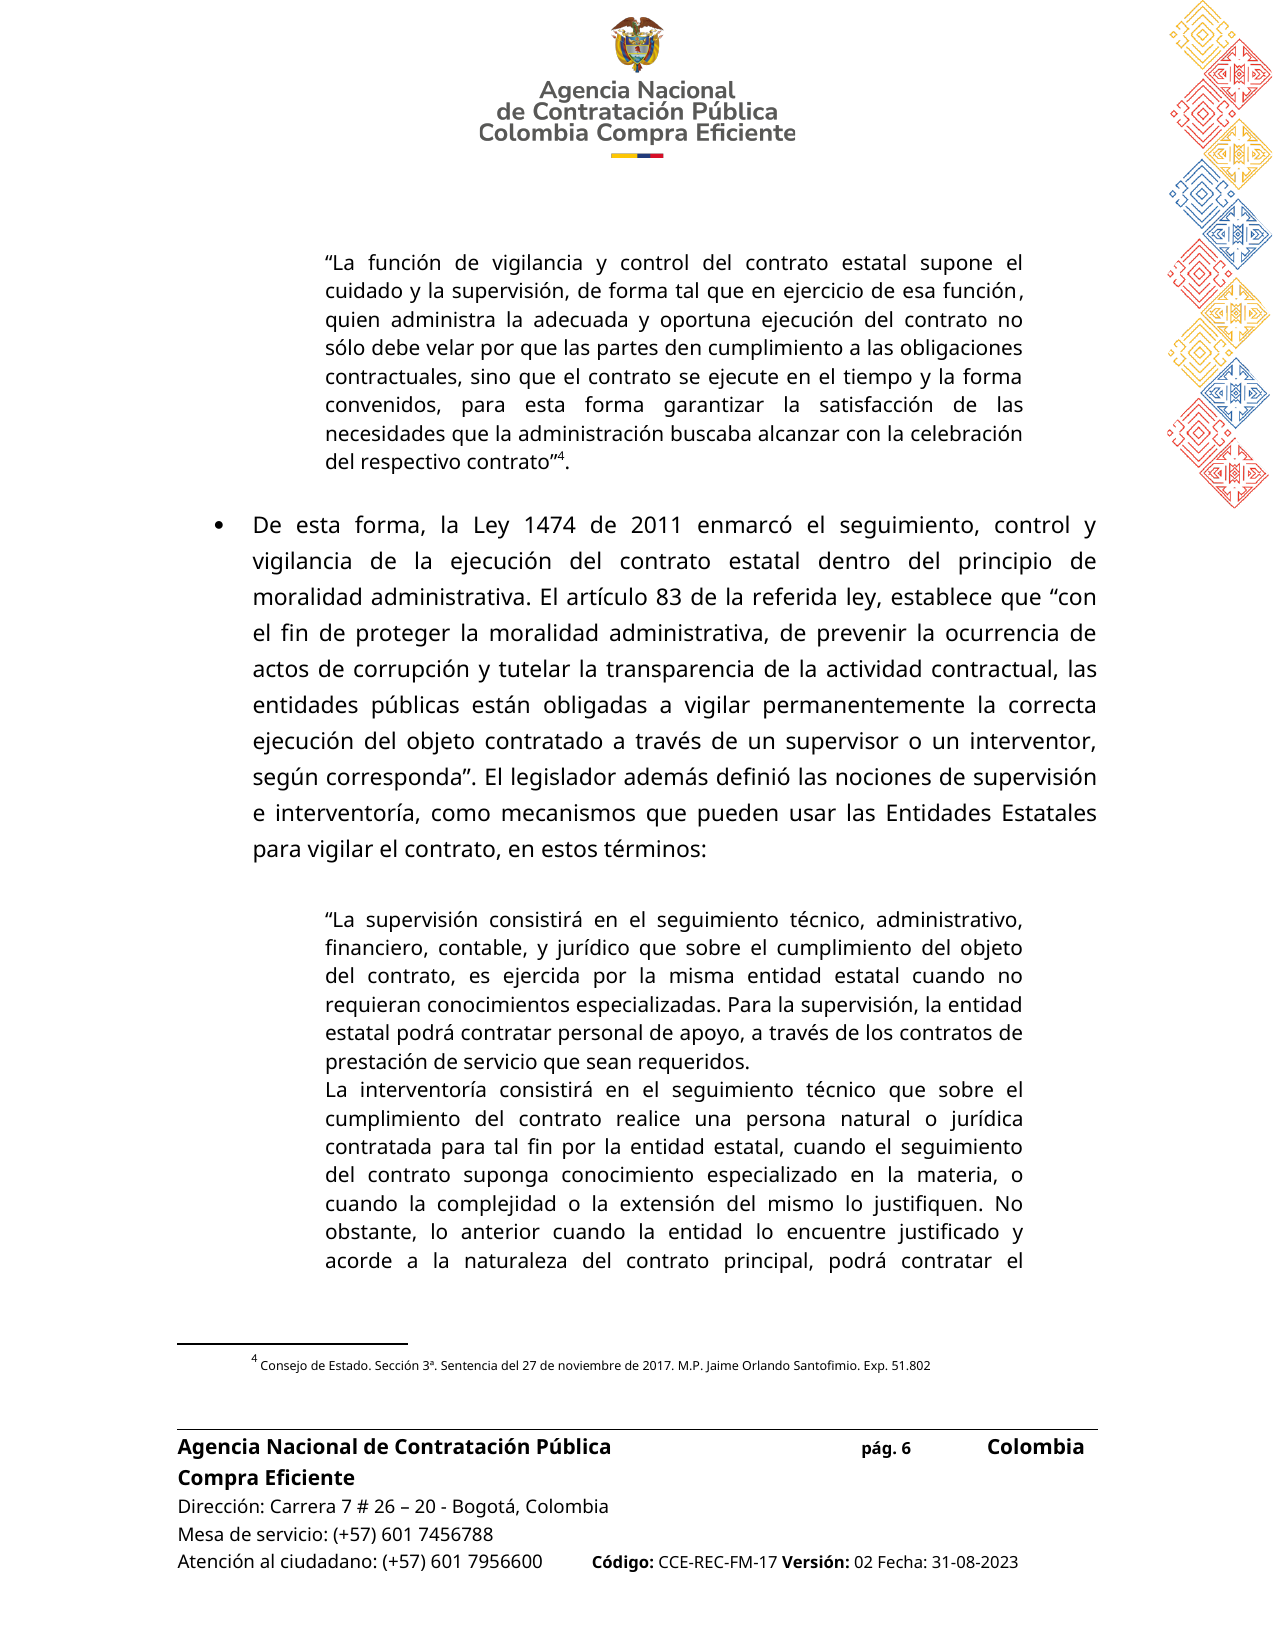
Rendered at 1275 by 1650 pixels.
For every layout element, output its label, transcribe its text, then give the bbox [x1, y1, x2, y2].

list De esta forma, la Ley 1474 de 2011 enmarcó el seguimiento, control y vigilancia de la ejecución del contrato estatal dentro del principio de moralidad administrativa. El artículo 83 de la referida ley, establece que “con el fin de proteger la moralidad administrativa, de prevenir la ocurrencia de actos de corrupción y tutelar la transparencia de la actividad contractual, las entidades públicas están obligadas a vigilar permanentemente la correcta ejecución del objeto contratado a través de un supervisor o un interventor, según corresponda”. El legislador además definió las nociones de supervisión e interventoría, como mecanismos que pueden usar las Entidades Estatales para vigilar el contrato, en estos términos: [215, 509, 1098, 864]
text “La supervisión consistirá en el seguimiento técnico, administrativo, financiero, contable, y jurídico que sobre el cumplimiento del objeto del contrato, es ejercida por la misma entidad estatal cuando no requieran conocimientos especializadas. Para la supervisión, la entidad estatal podrá contratar personal de apoyo, a través de los contratos de prestación de servicio que sean requeridos. [325, 905, 1024, 1075]
picture [1165, 0, 1272, 506]
text “La función de vigilancia y control del contrato estatal supone el cuidado y la supervisión, de forma tal que en ejercicio de esa función, quien administra la adecuada y oportuna ejecución del contrato no sólo debe velar por que las partes den cumplimiento a las obligaciones contractuales, sino que el contrato se ejecute en el tiempo y la forma convenidos, para esta forma garantizar la satisfacción de las necesidades que la administración buscaba alcanzar con la celebración del respectivo contrato”. [325, 248, 1024, 476]
picture [479, 17, 796, 158]
